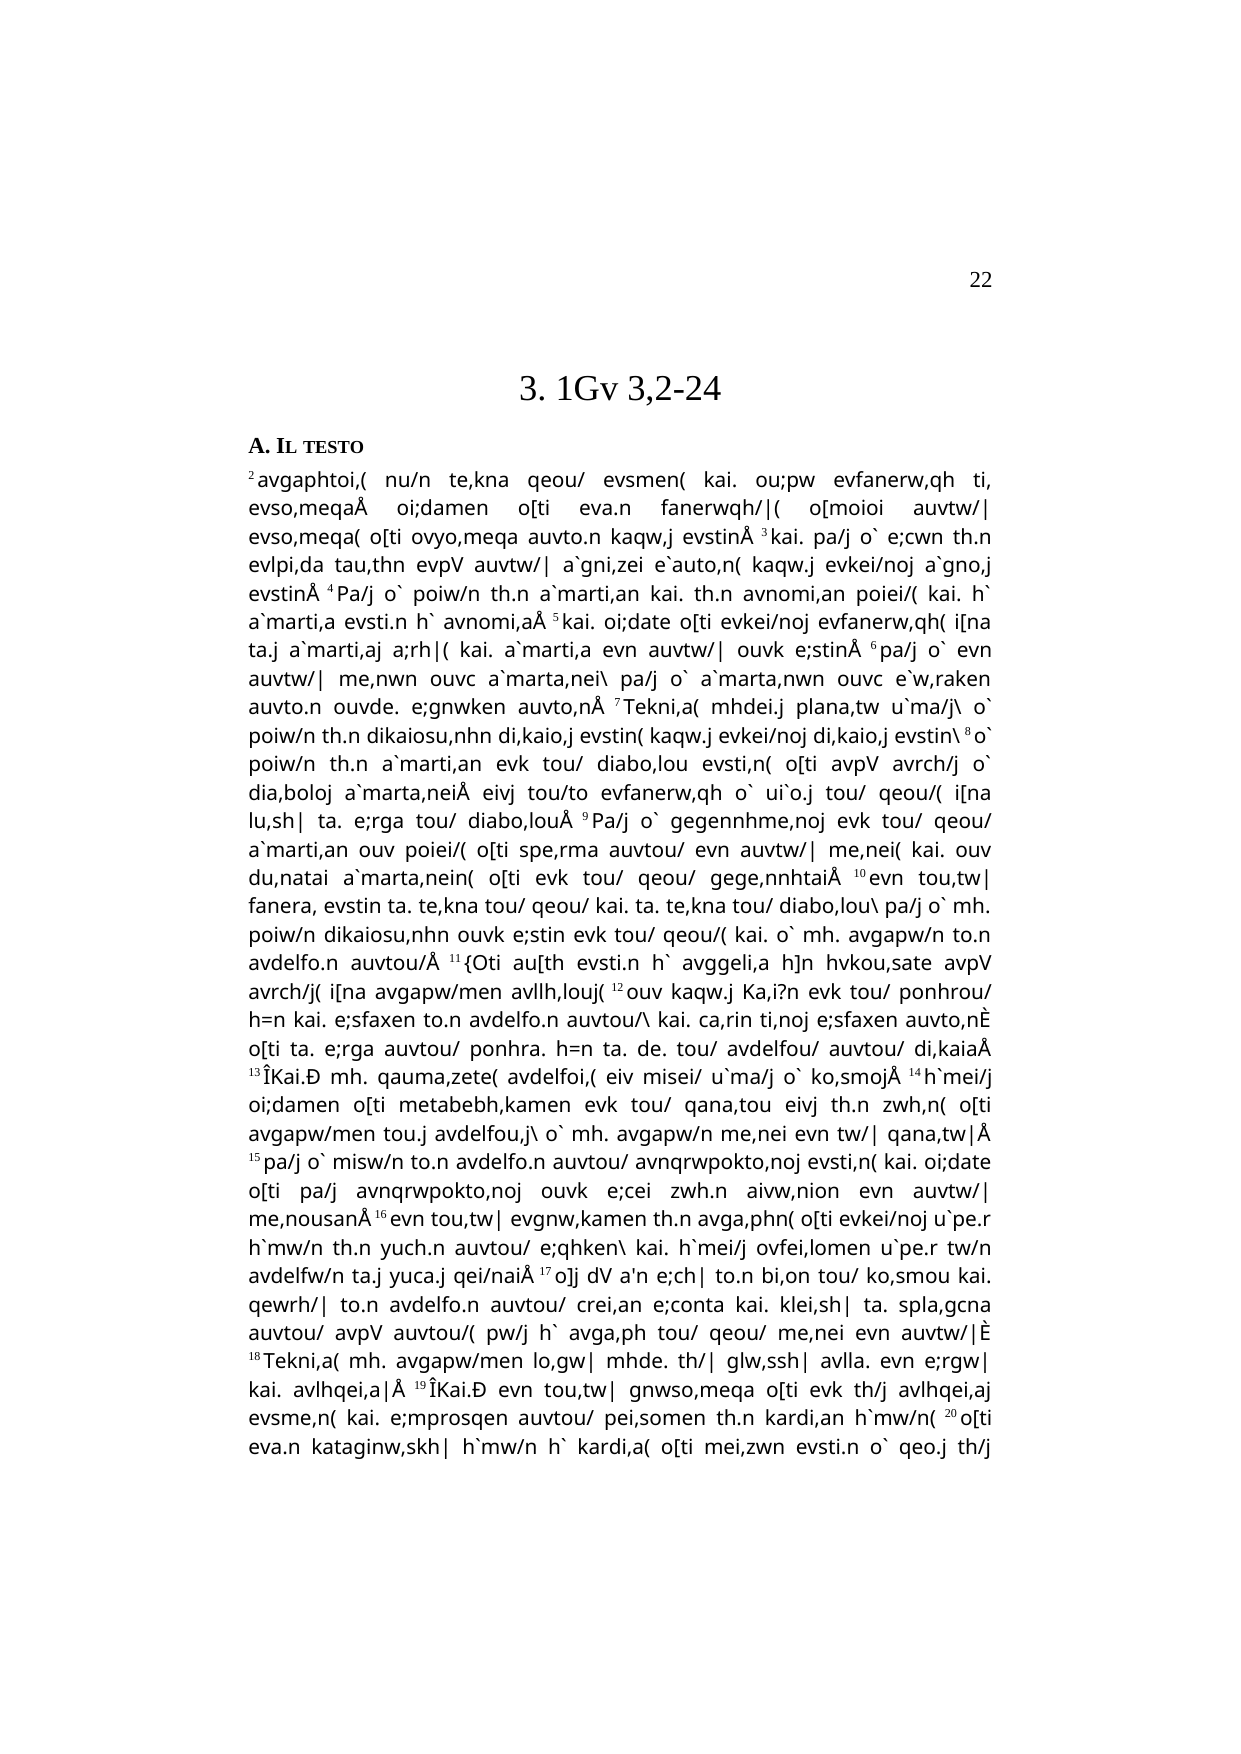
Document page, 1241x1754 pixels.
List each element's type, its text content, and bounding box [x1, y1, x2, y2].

subtitle 3. 1Gv 3,2-24 [248, 366, 992, 408]
subtitle A. Il testo [248, 432, 992, 459]
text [248, 465, 992, 1460]
